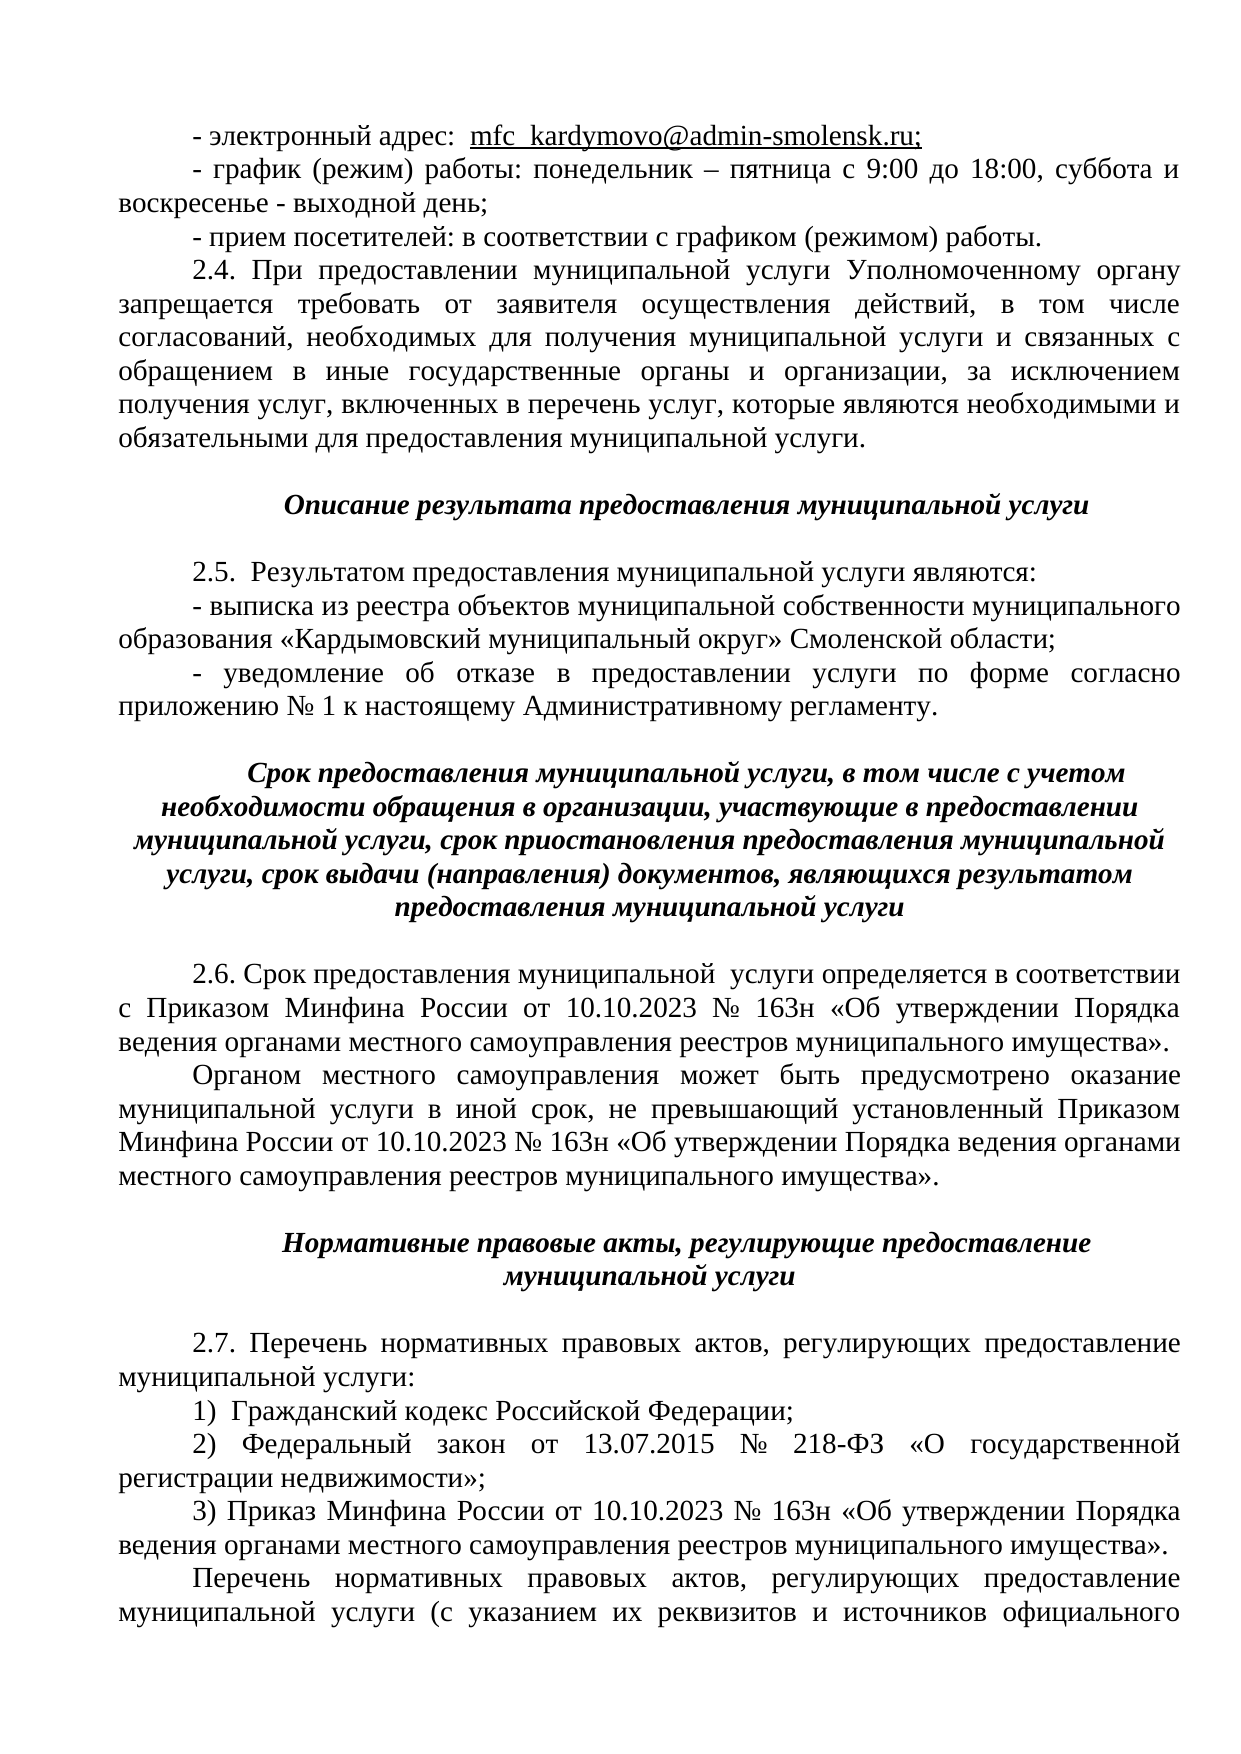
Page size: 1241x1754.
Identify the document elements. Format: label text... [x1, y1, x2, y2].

text - график (режим) работы: понедельник – пятница с 9:00 до 18:00, суббота и воскресенье - выходной день; [118, 152, 1181, 219]
text 1) Гражданский кодекс Российской Федерации; [118, 1393, 1181, 1426]
text Органом местного самоуправления может быть предусмотрено оказание муниципальной услуги в иной срок, не превышающий установленный Приказом Минфина России от 10.10.2023 № 163н «Об утверждении Порядка ведения органами местного самоуправления реестров муниципального имущества». [118, 1057, 1181, 1191]
text 2) Федеральный закон от 13.07.2015 № 218-ФЗ «О государственной регистрации недвижимости»; [118, 1426, 1181, 1493]
text - выписка из реестра объектов муниципальной собственности муниципального образования «Кардымовский муниципальный округ» Смоленской области; [118, 588, 1181, 655]
subtitle 3) Приказ Минфина России от 10.10.2023 № 163н «Об утверждении Порядка ведения органами местного самоуправления реестров муниципального имущества». [118, 1493, 1181, 1560]
text - прием посетителей: в соответствии с графиком (режимом) работы. [118, 219, 1181, 252]
text - уведомление об отказе в предоставлении услуги по форме согласно приложению № 1 к настоящему Административному регламенту. [118, 655, 1181, 722]
text Описание результата предоставления муниципальной услуги [118, 487, 1181, 521]
text 2.5. Результатом предоставления муниципальной услуги являются: [118, 554, 1181, 588]
text 2.7. Перечень нормативных правовых актов, регулирующих предоставление муниципальной услуги: [118, 1326, 1181, 1393]
text - электронный адрес: mfc_kardymovo@admin-smolensk.ru; [118, 118, 1181, 152]
text 2.4. При предоставлении муниципальной услуги Уполномоченному органу запрещается требовать от заявителя осуществления действий, в том числе согласований, необходимых для получения муниципальной услуги и связанных с обращением в иные государственные органы и организации, за исключением получения услуг, включенных в перечень услуг, которые являются необходимыми и обязательными для предоставления муниципальной услуги. [118, 252, 1181, 453]
text 2.6. Срок предоставления муниципальной услуги определяется в соответствии с Приказом Минфина России от 10.10.2023 № 163н «Об утверждении Порядка ведения органами местного самоуправления реестров муниципального имущества». [118, 957, 1181, 1057]
text Нормативные правовые акты, регулирующие предоставление муниципальной услуги [118, 1225, 1181, 1292]
text Срок предоставления муниципальной услуги, в том числе с учетом необходимости обращения в организации, участвующие в предоставлении муниципальной услуги, срок приостановления предоставления муниципальной услуги, срок выдачи (направления) документов, являющихся результатом предоставления муниципальной услуги [118, 755, 1181, 923]
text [118, 1560, 1181, 1627]
